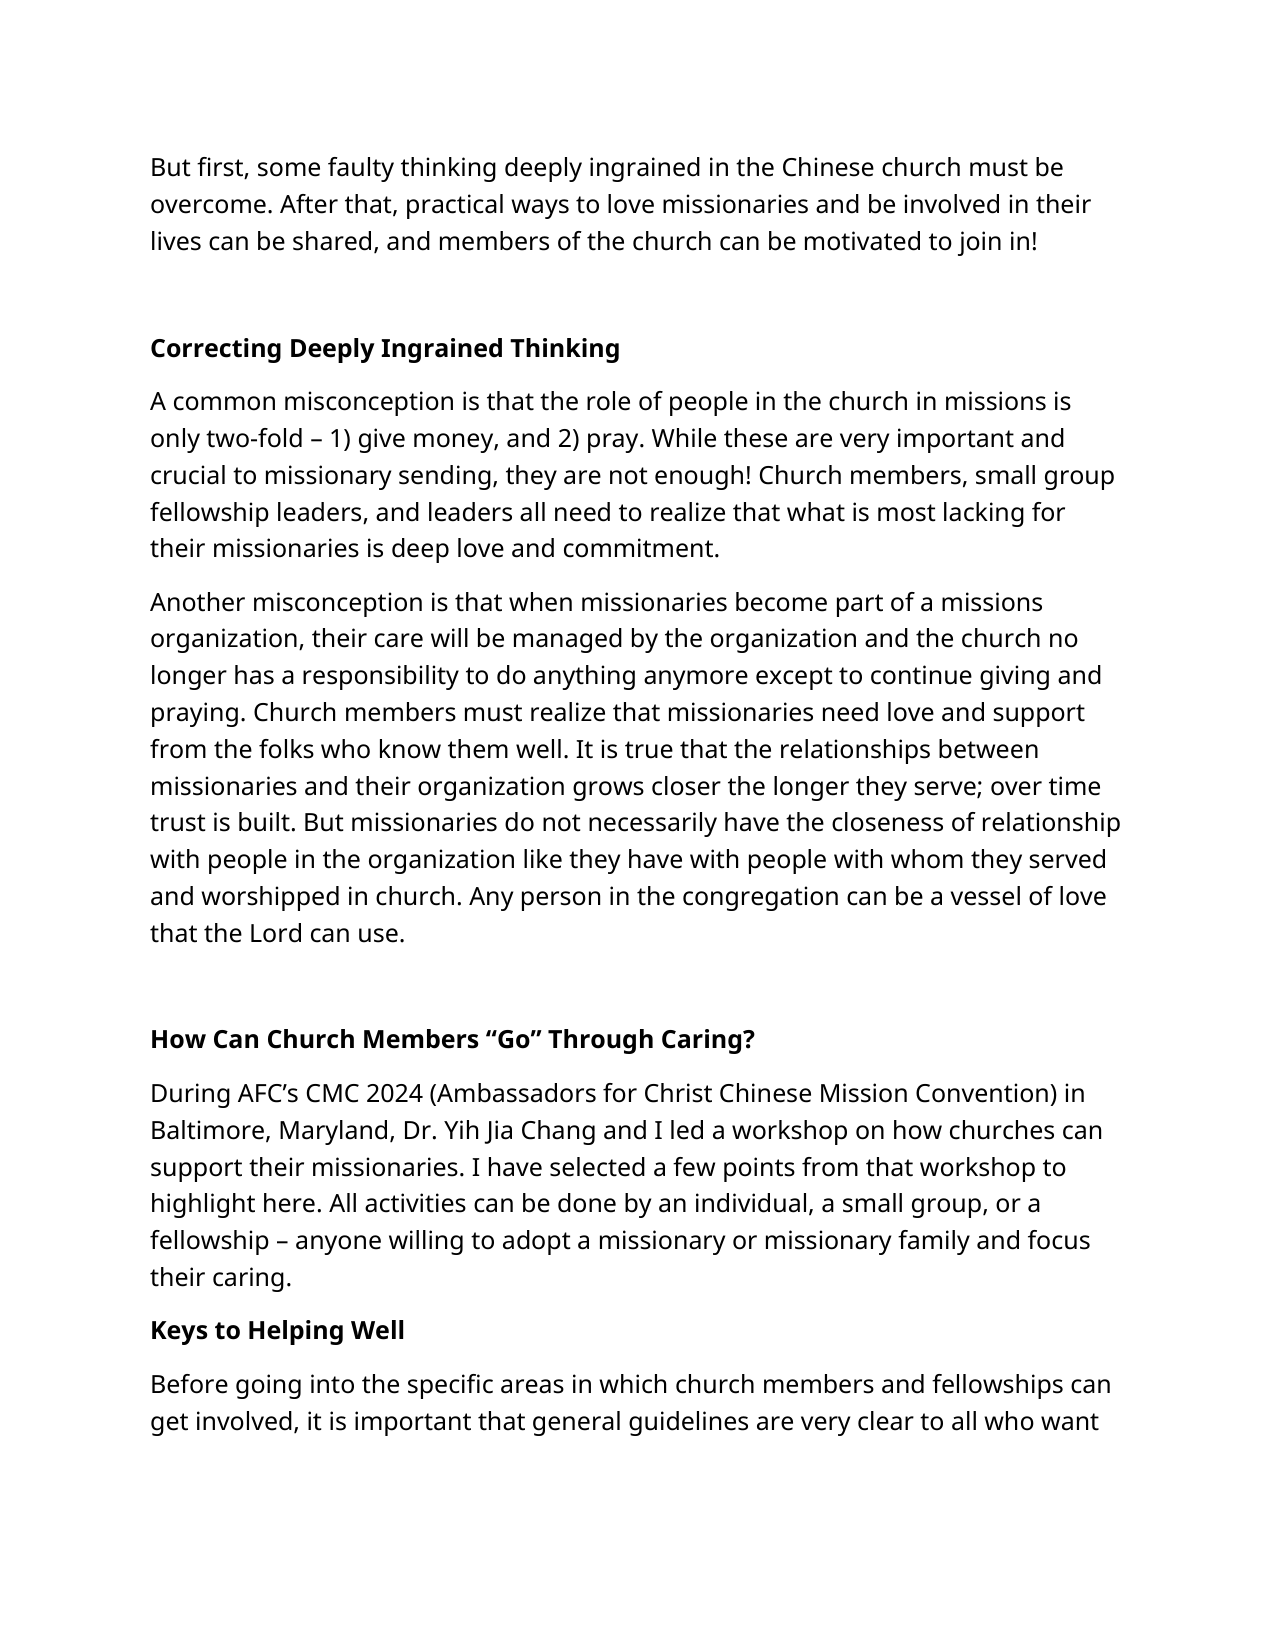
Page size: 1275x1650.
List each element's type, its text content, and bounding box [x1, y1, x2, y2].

text Keys to Helping Well [150, 1313, 1125, 1347]
text Another misconception is that when missionaries become part of a missions organization, their care will be managed by the organization and the church no longer has a responsibility to do anything anymore except to continue giving and praying. Church members must realize that missionaries need love and support from the folks who know them well. It is true that the relationships between missionaries and their organization grows closer the longer they serve; over time trust is built. But missionaries do not necessarily have the closeness of relationship with people in the organization like they have with people with whom they served and worshipped in church. Any person in the congregation can be a vessel of love that the Lord can use. [150, 584, 1125, 949]
text Correcting Deeply Ingrained Thinking [150, 330, 1125, 364]
text But first, some faulty thinking deeply ingrained in the Chinese church must be overcome. After that, practical ways to love missionaries and be involved in their lives can be shared, and members of the church can be motivated to join in! [150, 150, 1125, 258]
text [150, 1366, 1125, 1437]
text A common misconception is that the role of people in the church in missions is only two-fold – 1) give money, and 2) pray. While these are very important and crucial to missionary sending, they are not enough! Church members, small group fellowship leaders, and leaders all need to realize that what is most lacking for their missionaries is deep love and commitment. [150, 384, 1125, 565]
text How Can Church Members “Go” Through Caring? [150, 1022, 1125, 1056]
text During AFC’s CMC 2024 (Ambassadors for Christ Chinese Mission Convention) in Baltimore, Maryland, Dr. Yih Jia Chang and I led a workshop on how churches can support their missionaries. I have selected a few points from that workshop to highlight here. All activities can be done by an individual, a small group, or a fellowship – anyone willing to adopt a missionary or missionary family and focus their caring. [150, 1076, 1125, 1293]
